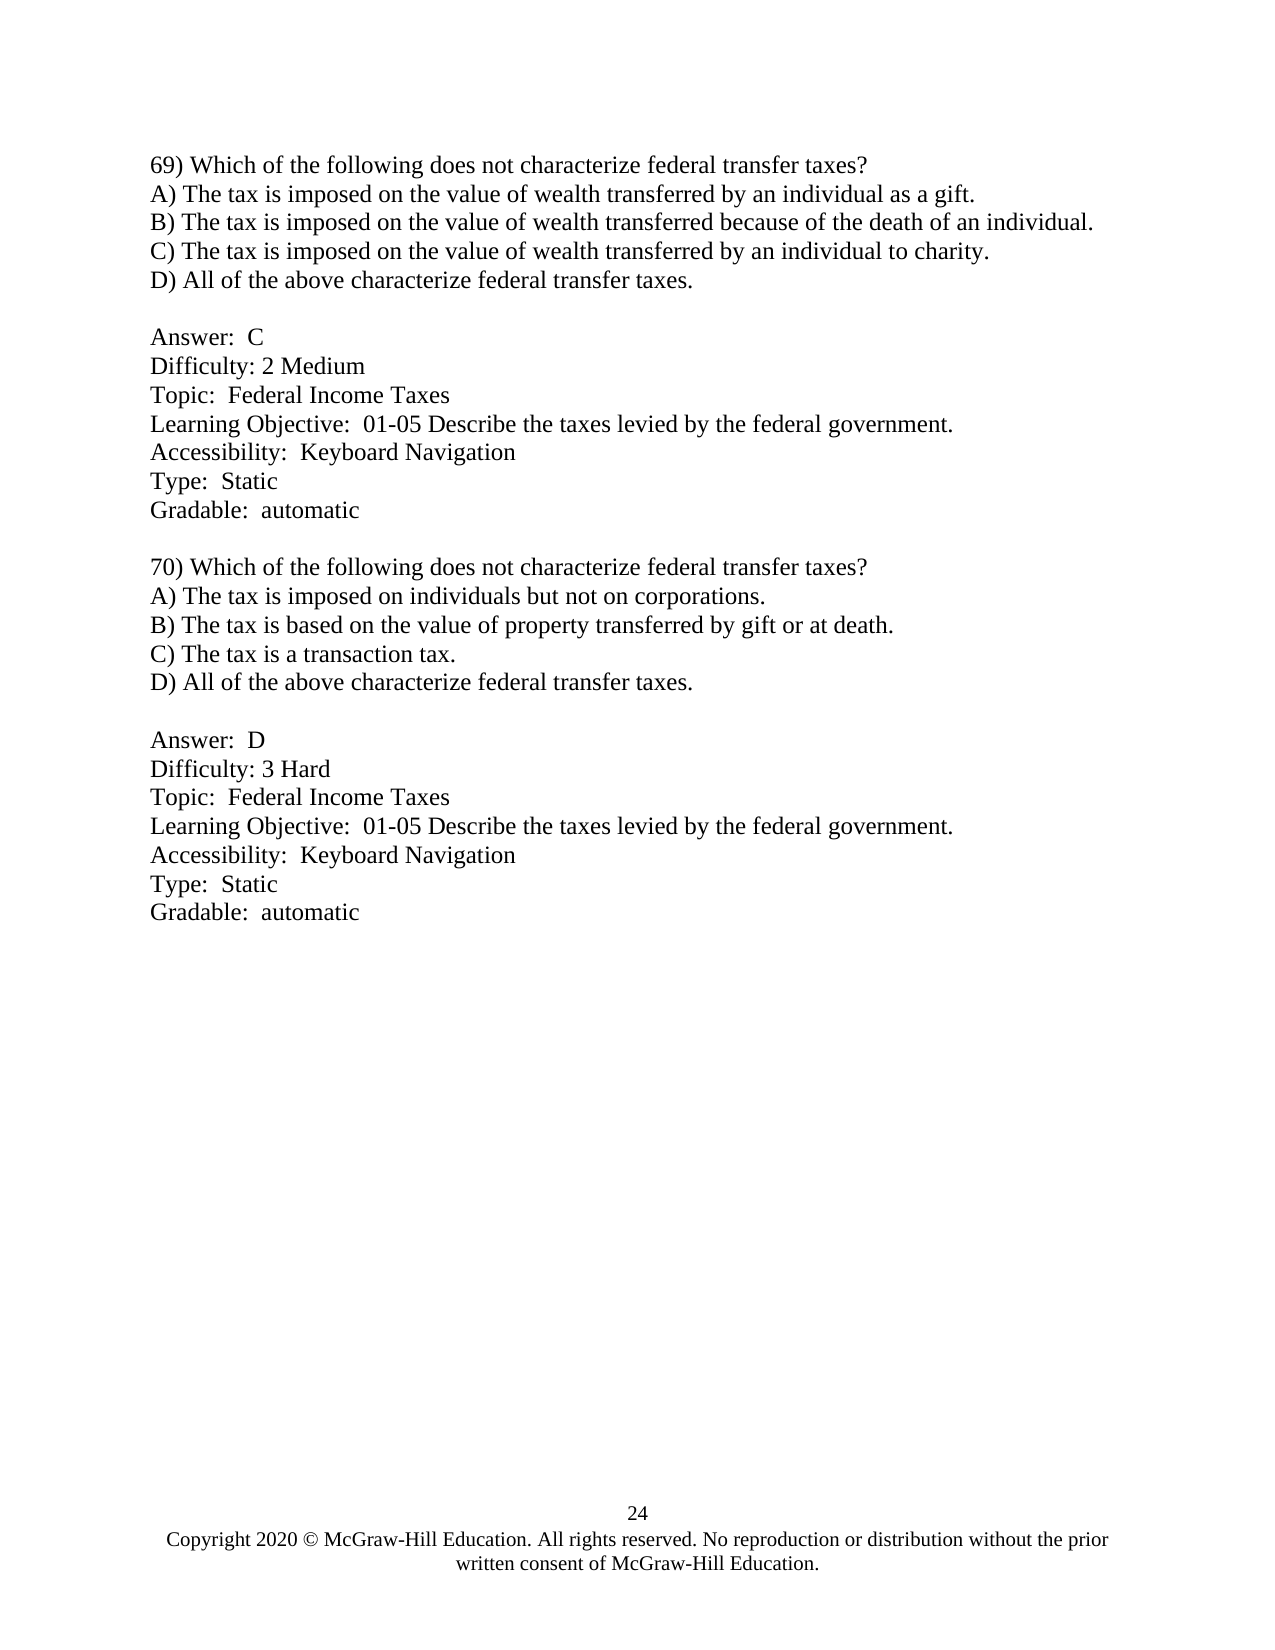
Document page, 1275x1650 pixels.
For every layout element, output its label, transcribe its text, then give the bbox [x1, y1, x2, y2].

text Topic: Federal Income Taxes [150, 380, 1125, 409]
text Answer: D [150, 725, 1125, 754]
text Gradable: automatic [150, 495, 1125, 524]
text Topic: Federal Income Taxes [150, 782, 1125, 811]
text D) All of the above characterize federal transfer taxes. [150, 265, 1125, 294]
text Answer: C [150, 322, 1125, 351]
text A) The tax is imposed on individuals but not on corporations. [150, 581, 1125, 610]
text B) The tax is based on the value of property transferred by gift or at death. [150, 610, 1125, 639]
text D) All of the above characterize federal transfer taxes. [150, 667, 1125, 696]
text C) The tax is imposed on the value of wealth transferred by an individual to charity. [150, 236, 1125, 265]
text Learning Objective: 01-05 Describe the taxes levied by the federal government. [150, 811, 1125, 840]
text 70) Which of the following does not characterize federal transfer taxes? [150, 552, 1125, 581]
text 69) Which of the following does not characterize federal transfer taxes? [150, 150, 1125, 179]
text Gradable: automatic [150, 897, 1125, 926]
text B) The tax is imposed on the value of wealth transferred because of the death of an individual. [150, 207, 1125, 236]
text C) The tax is a transaction tax. [150, 639, 1125, 667]
text Type: Static [150, 466, 1125, 495]
text Type: Static [150, 869, 1125, 897]
text Learning Objective: 01-05 Describe the taxes levied by the federal government. [150, 409, 1125, 437]
text Accessibility: Keyboard Navigation [150, 437, 1125, 466]
text Accessibility: Keyboard Navigation [150, 840, 1125, 869]
text A) The tax is imposed on the value of wealth transferred by an individual as a gift. [150, 179, 1125, 207]
text Difficulty: 3 Hard [150, 754, 1125, 782]
text Difficulty: 2 Medium [150, 351, 1125, 380]
